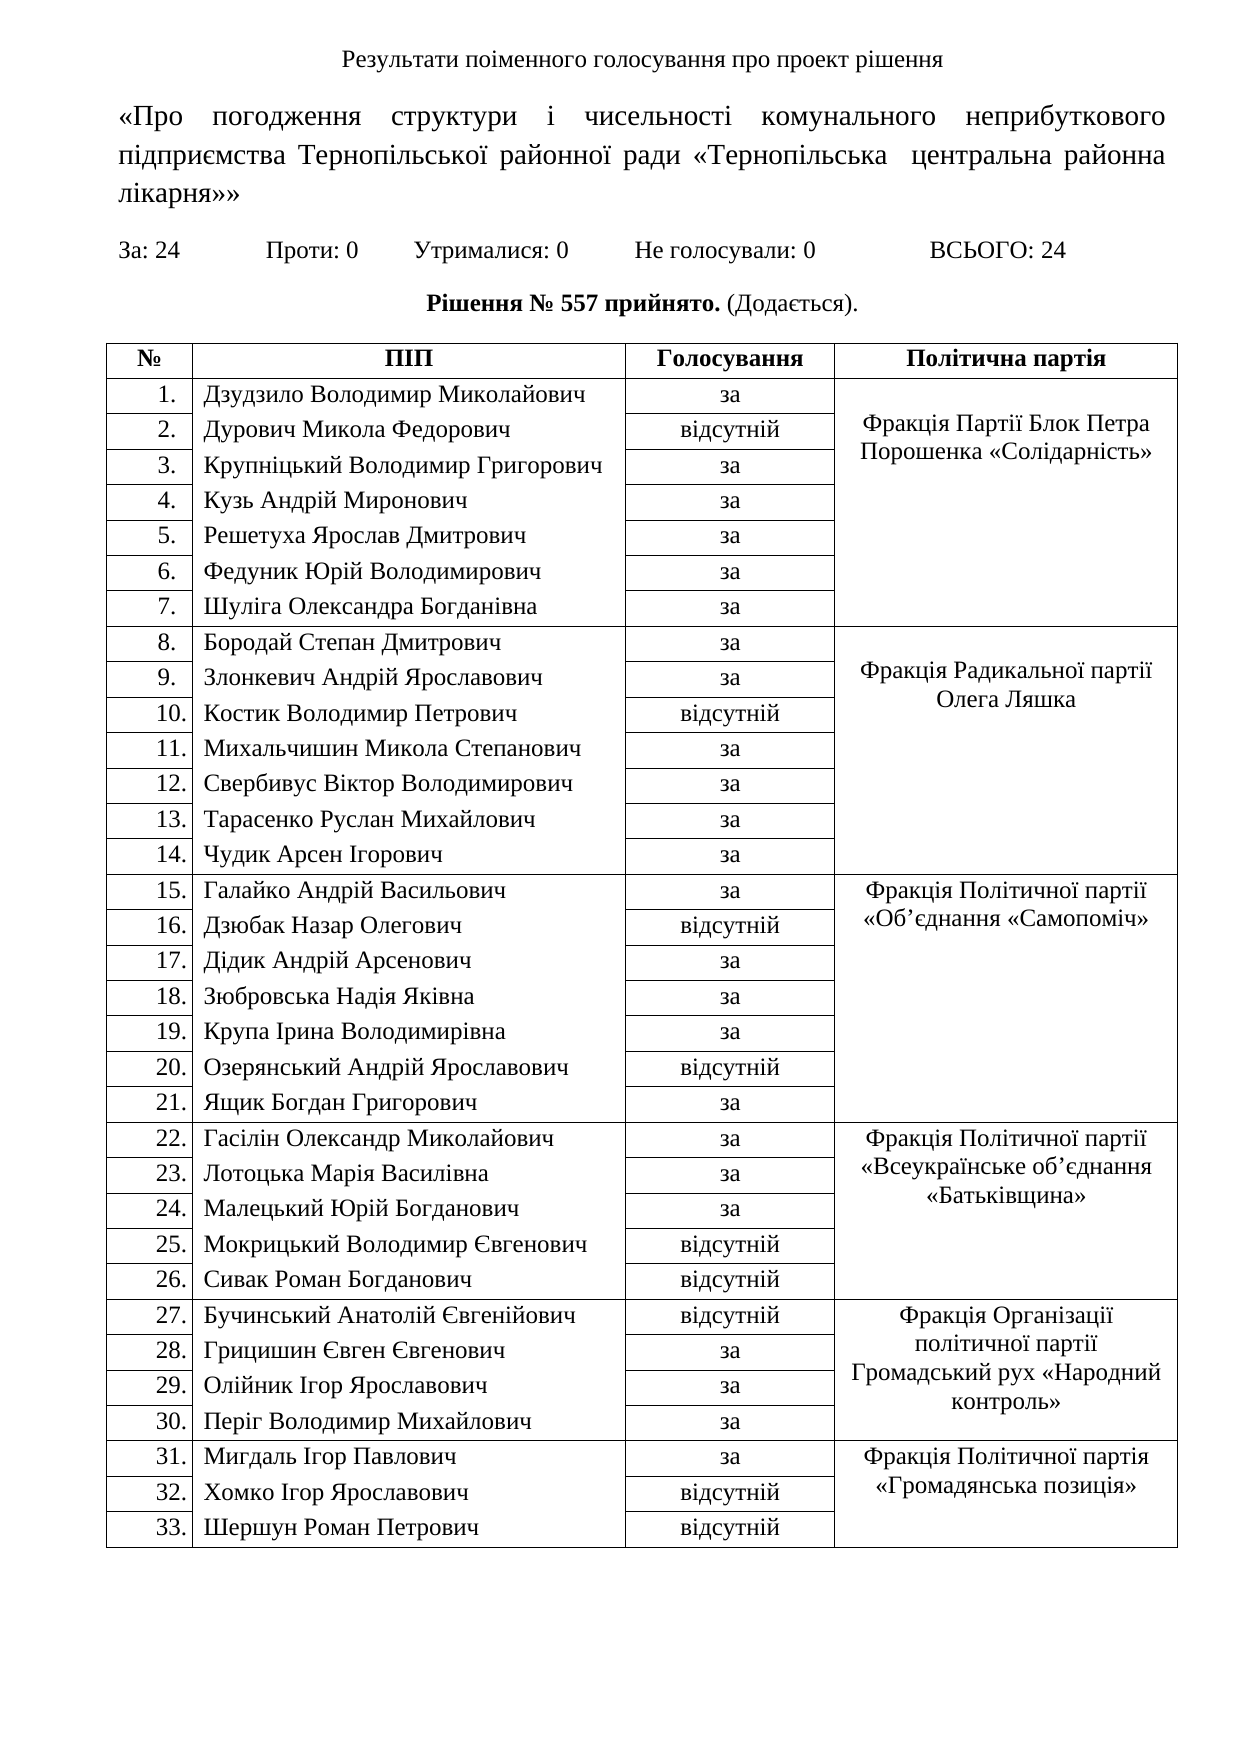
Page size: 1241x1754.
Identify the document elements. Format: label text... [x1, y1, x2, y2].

table_cell за [626, 1087, 834, 1122]
table_cell [107, 946, 192, 980]
table_cell відсутній [626, 1264, 834, 1299]
table_cell відсутній [626, 1052, 834, 1086]
table_cell [107, 875, 192, 909]
table_cell Чудик Арсен Ігорович [193, 838, 625, 874]
table_cell Бучинський Анатолій Євгенійович [193, 1300, 625, 1334]
text Результати поіменного голосування про проект рішення [118, 44, 1167, 73]
table_cell Федуник Юрій Володимирович [193, 555, 625, 590]
table_cell Свербивус Віктор Володимирович [193, 768, 625, 803]
table_cell [107, 698, 192, 732]
table_cell [107, 1406, 192, 1440]
table_cell Гасілін Олександр Миколайович [193, 1123, 625, 1157]
table_cell [107, 1300, 192, 1334]
table_cell Бородай Степан Дмитрович [193, 627, 625, 661]
table_cell відсутній [626, 1300, 834, 1334]
table_cell за [626, 981, 834, 1015]
table_cell відсутній [626, 698, 834, 732]
table_cell [107, 733, 192, 767]
table_cell Фракція Партії Блок Петра Порошенка «Солідарність» [835, 379, 1177, 626]
text Рішення № 557 прийнято. (Додається). [118, 288, 1167, 317]
table_cell за [626, 1123, 834, 1157]
table_header Голосування [626, 344, 834, 378]
table_cell Дзудзило Володимир Миколайович [193, 379, 625, 413]
table_cell Шуліга Олександра Богданівна [193, 590, 625, 626]
table_cell [107, 1087, 192, 1122]
table_cell Костик Володимир Петрович [193, 697, 625, 732]
table_cell Михальчишин Микола Степанович [193, 732, 625, 767]
table_cell за [626, 1441, 834, 1476]
table_cell за [626, 875, 834, 909]
table_cell [107, 1016, 192, 1051]
table_cell Грицишин Євген Євгенович [193, 1334, 625, 1369]
table_cell за [626, 379, 834, 413]
table_cell Крупніцький Володимир Григорович [193, 449, 625, 484]
table_cell Дзюбак Назар Олегович [193, 909, 625, 944]
table_cell [107, 769, 192, 803]
table_cell [107, 1229, 192, 1263]
table_cell Мигдаль Ігор Павлович [193, 1441, 625, 1476]
table_cell [107, 414, 192, 449]
table_cell за [626, 804, 834, 838]
table_cell [107, 1052, 192, 1086]
table_cell [107, 521, 192, 555]
table_cell за [626, 485, 834, 519]
table_cell відсутній [626, 1512, 834, 1547]
table_cell Дідик Андрій Арсенович [193, 945, 625, 980]
table_cell за [626, 521, 834, 555]
table_cell [107, 1512, 192, 1547]
table_cell відсутній [626, 1229, 834, 1263]
table_header Політична партія [835, 344, 1177, 378]
table_cell Фракція Організації політичної партії Громадський рух «Народний контроль» [835, 1300, 1177, 1440]
table_cell [107, 1477, 192, 1511]
table_cell [107, 485, 192, 519]
table_cell [107, 1371, 192, 1405]
table_cell Кузь Андрій Миронович [193, 484, 625, 519]
table_cell за [626, 733, 834, 767]
table_cell [107, 1264, 192, 1299]
table_cell Мокрицький Володимир Євгенович [193, 1228, 625, 1263]
table_cell за [626, 450, 834, 484]
table_cell [107, 839, 192, 874]
table_cell за [626, 1371, 834, 1405]
table_cell [107, 1123, 192, 1157]
table_cell за [626, 627, 834, 661]
table_cell за [626, 1158, 834, 1192]
table_cell за [626, 662, 834, 697]
table_cell за [626, 946, 834, 980]
table_cell Шершун Роман Петрович [193, 1511, 625, 1547]
table_cell Крупа Ірина Володимирівна [193, 1015, 625, 1051]
table_cell Сивак Роман Богданович [193, 1263, 625, 1299]
table_cell відсутній [626, 414, 834, 449]
table_cell Олійник Ігор Ярославович [193, 1370, 625, 1405]
text За: 24 Проти: 0 Утрималися: 0 Не голосували: 0 ВСЬОГО: 24 [118, 235, 1167, 263]
table_cell Періг Володимир Михайлович [193, 1405, 625, 1440]
table_cell відсутній [626, 1477, 834, 1511]
table_cell [107, 627, 192, 661]
table_cell [107, 1194, 192, 1228]
table_cell [107, 662, 192, 697]
table_cell [107, 556, 192, 590]
table_cell за [626, 556, 834, 590]
table_cell Лотоцька Марія Василівна [193, 1157, 625, 1192]
table_header ПІП [193, 344, 625, 378]
table_cell за [626, 1194, 834, 1228]
table_cell [107, 1335, 192, 1369]
table_cell за [626, 1016, 834, 1051]
table_cell за [626, 769, 834, 803]
table_cell [107, 804, 192, 838]
table_cell [107, 981, 192, 1015]
table_cell [107, 591, 192, 626]
table_cell за [626, 839, 834, 874]
table_cell за [626, 1335, 834, 1369]
table_cell Дурович Микола Федорович [193, 413, 625, 449]
table_cell Малецький Юрій Богданович [193, 1193, 625, 1228]
table_header № [107, 344, 192, 378]
table_cell Галайко Андрій Васильович [193, 875, 625, 909]
table_cell Озерянський Андрій Ярославович [193, 1051, 625, 1086]
table_cell [107, 910, 192, 944]
table_cell Решетуха Ярослав Дмитрович [193, 520, 625, 555]
table_cell Фракція Політичної партії «Об’єднання «Самопоміч» [835, 875, 1177, 1122]
table_cell [107, 379, 192, 413]
text «Про погодження структури і чисельності комунального неприбуткового підприємства Тернопільської районної ради «Тернопільська центральна районна лікарня»» [118, 98, 1167, 209]
table_cell Тарасенко Руслан Михайлович [193, 803, 625, 838]
table_cell Зюбровська Надія Яківна [193, 980, 625, 1015]
table_cell Фракція Радикальної партії Олега Ляшка [835, 627, 1177, 874]
table_cell за [626, 1406, 834, 1440]
table_cell Злонкевич Андрій Ярославович [193, 661, 625, 697]
table_cell Фракція Політичної партії «Всеукраїнське об’єднання «Батьківщина» [835, 1123, 1177, 1299]
table_cell [107, 1441, 192, 1476]
table_cell [107, 1158, 192, 1192]
table_cell [107, 450, 192, 484]
table_cell Фракція Політичної партія «Громадянська позиція» [835, 1441, 1177, 1547]
table_cell Хомко Ігор Ярославович [193, 1476, 625, 1511]
table_cell за [626, 591, 834, 626]
table_cell відсутній [626, 910, 834, 944]
table_cell Ящик Богдан Григорович [193, 1086, 625, 1122]
